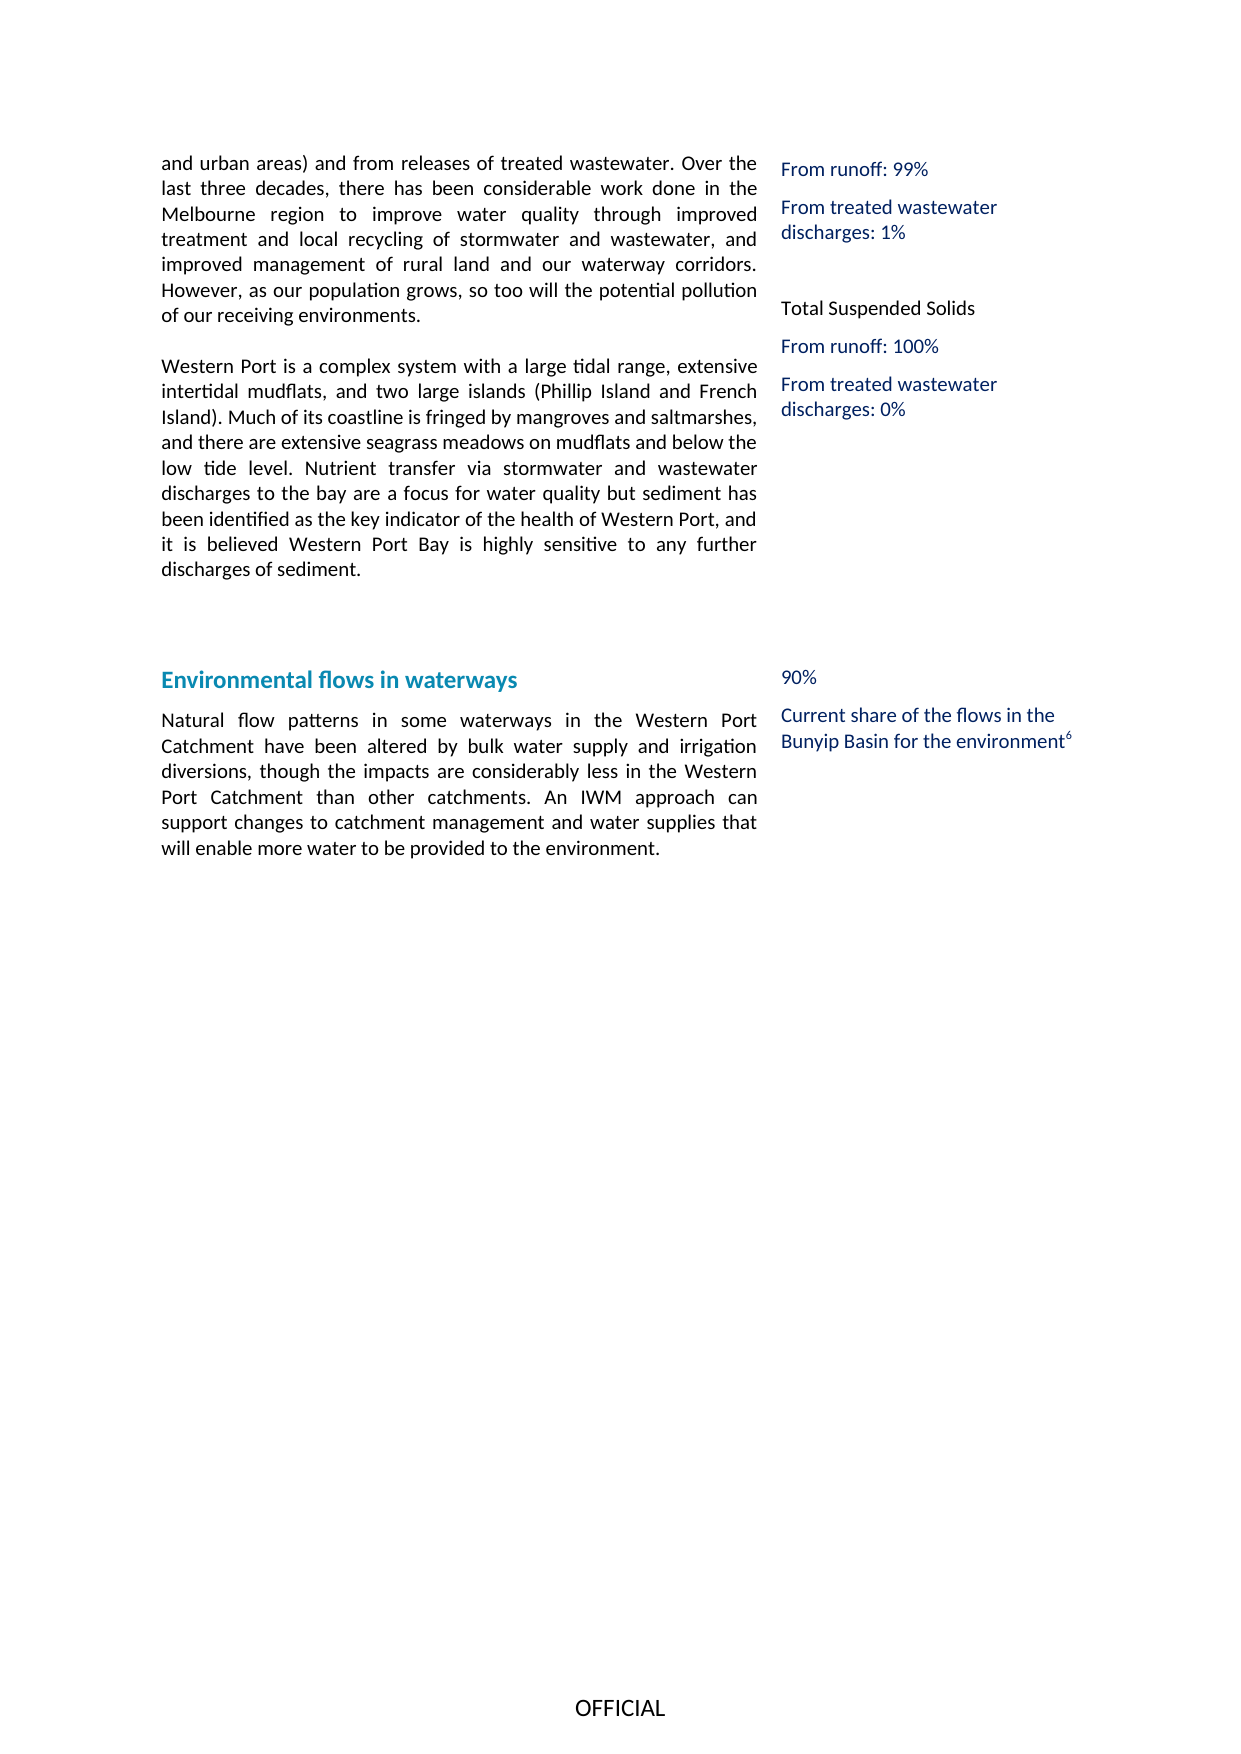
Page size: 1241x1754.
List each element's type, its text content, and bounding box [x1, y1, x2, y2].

table_cell Environmental flows in waterways Natural flow patterns in some waterways in the Western Port Catchment have been altered by bulk water supply and irrigation diversions, though the impacts are considerably less in the Western Port Catchment than other catchments. An IWM approach can support changes to catchment management and water supplies that will enable more water to be provided to the environment. [150, 658, 769, 942]
table_cell 90% Current share of the flows in the Bunyip Basin for the environment6 [770, 658, 1089, 942]
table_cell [150, 150, 769, 658]
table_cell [770, 150, 1089, 658]
